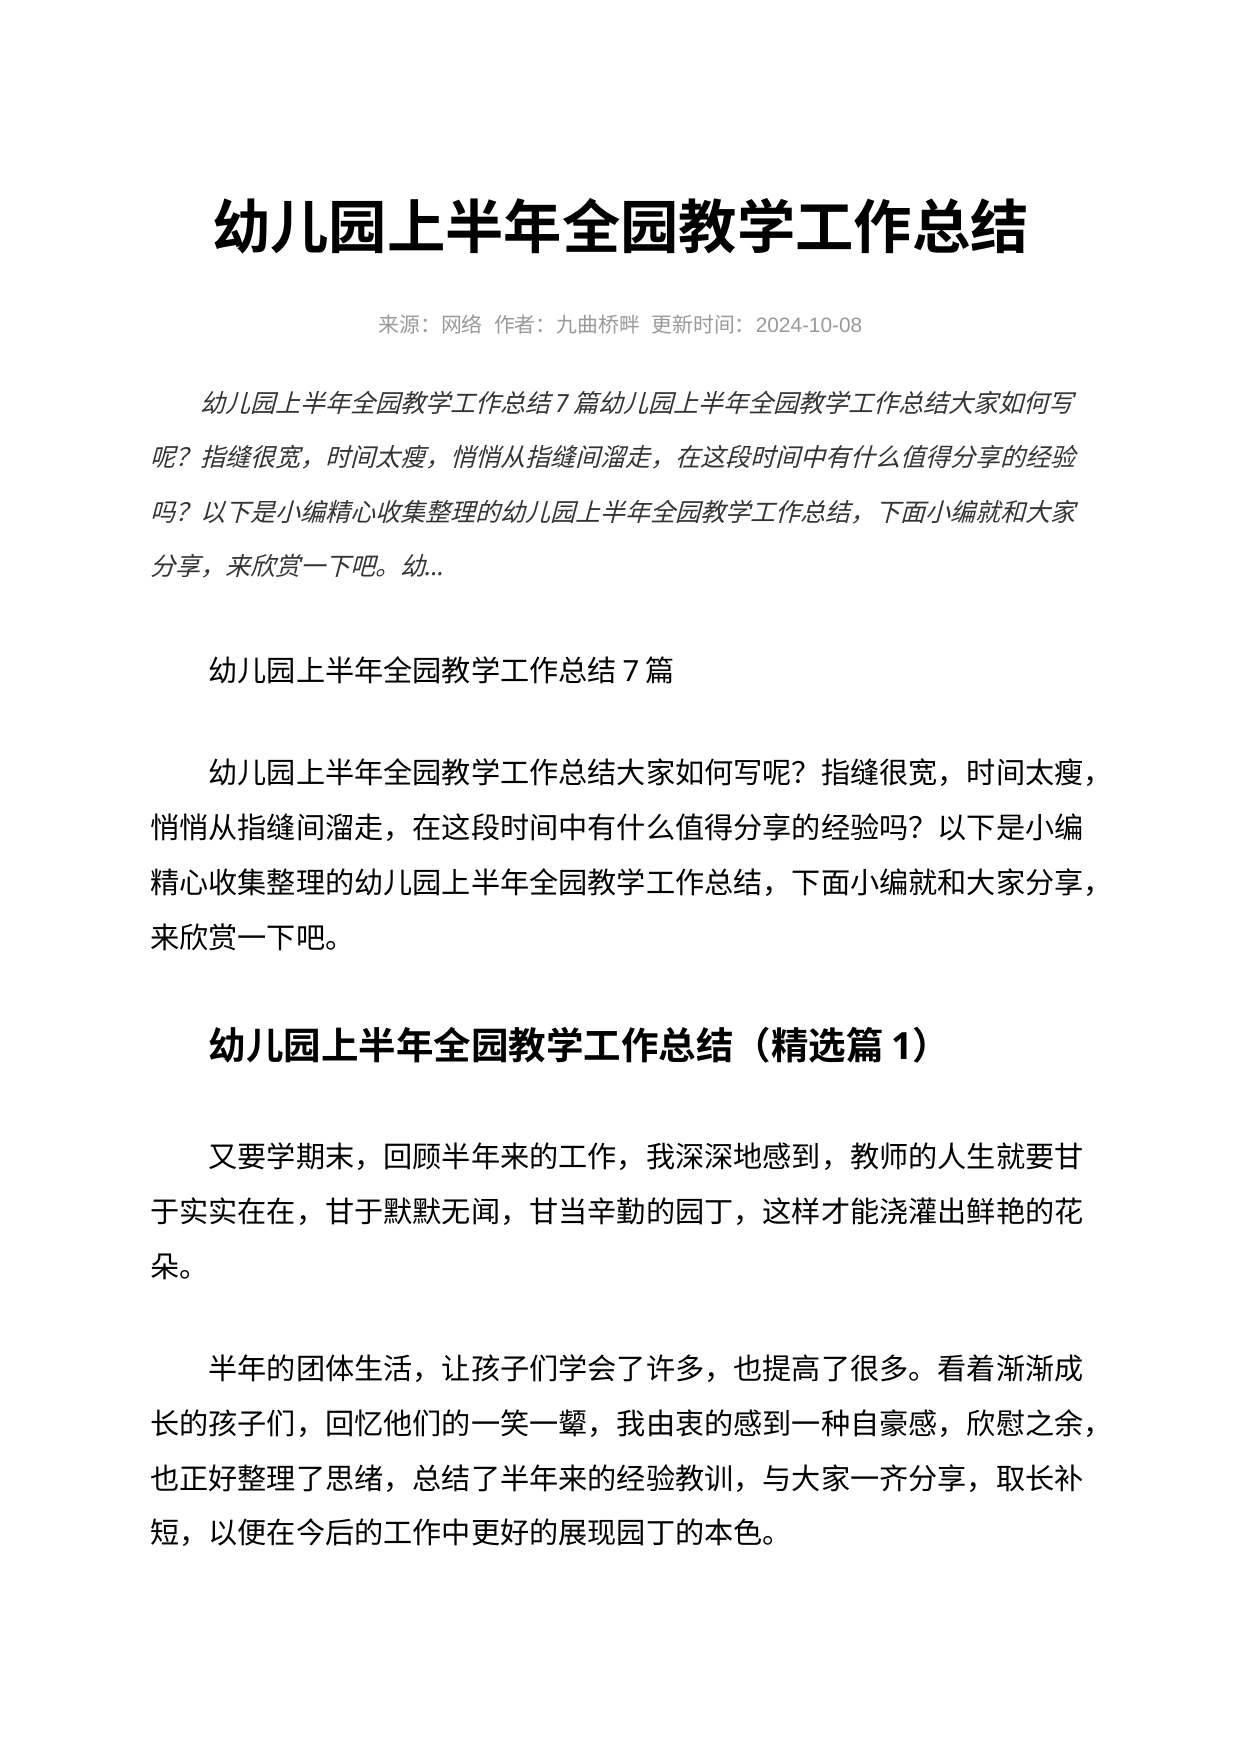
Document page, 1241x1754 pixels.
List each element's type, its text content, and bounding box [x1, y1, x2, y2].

text 幼儿园上半年全园教学工作总结（精选篇1） [150, 1016, 1090, 1071]
text 来源：网络 作者：九曲桥畔 更新时间：2024-10-08 [150, 313, 1090, 337]
text 半年的团体生活，让孩子们学会了许多，也提高了很多。看着渐渐成长的孩子们，回忆他们的一笑一颦，我由衷的感到一种自豪感，欣慰之余，也正好整理了思绪，总结了半年来的经验教训，与大家一齐分享，取长补短，以便在今后的工作中更好的展现园丁的本色。 [150, 1345, 1090, 1552]
text 幼儿园上半年全园教学工作总结7篇幼儿园上半年全园教学工作总结大家如何写呢？指缝很宽，时间太瘦，悄悄从指缝间溜走，在这段时间中有什么值得分享的经验吗？以下是小编精心收集整理的幼儿园上半年全园教学工作总结，下面小编就和大家分享，来欣赏一下吧。幼... [150, 383, 1090, 583]
text 幼儿园上半年全园教学工作总结大家如何写呢？指缝很宽，时间太瘦，悄悄从指缝间溜走，在这段时间中有什么值得分享的经验吗？以下是小编精心收集整理的幼儿园上半年全园教学工作总结，下面小编就和大家分享，来欣赏一下吧。 [150, 750, 1090, 957]
text 又要学期末，回顾半年来的工作，我深深地感到，教师的人生就要甘于实实在在，甘于默默无闻，甘当辛勤的园丁，这样才能浇灌出鲜艳的花朵。 [150, 1134, 1090, 1286]
text 幼儿园上半年全园教学工作总结7篇 [150, 648, 1090, 690]
subtitle 幼儿园上半年全园教学工作总结 [150, 181, 1090, 266]
